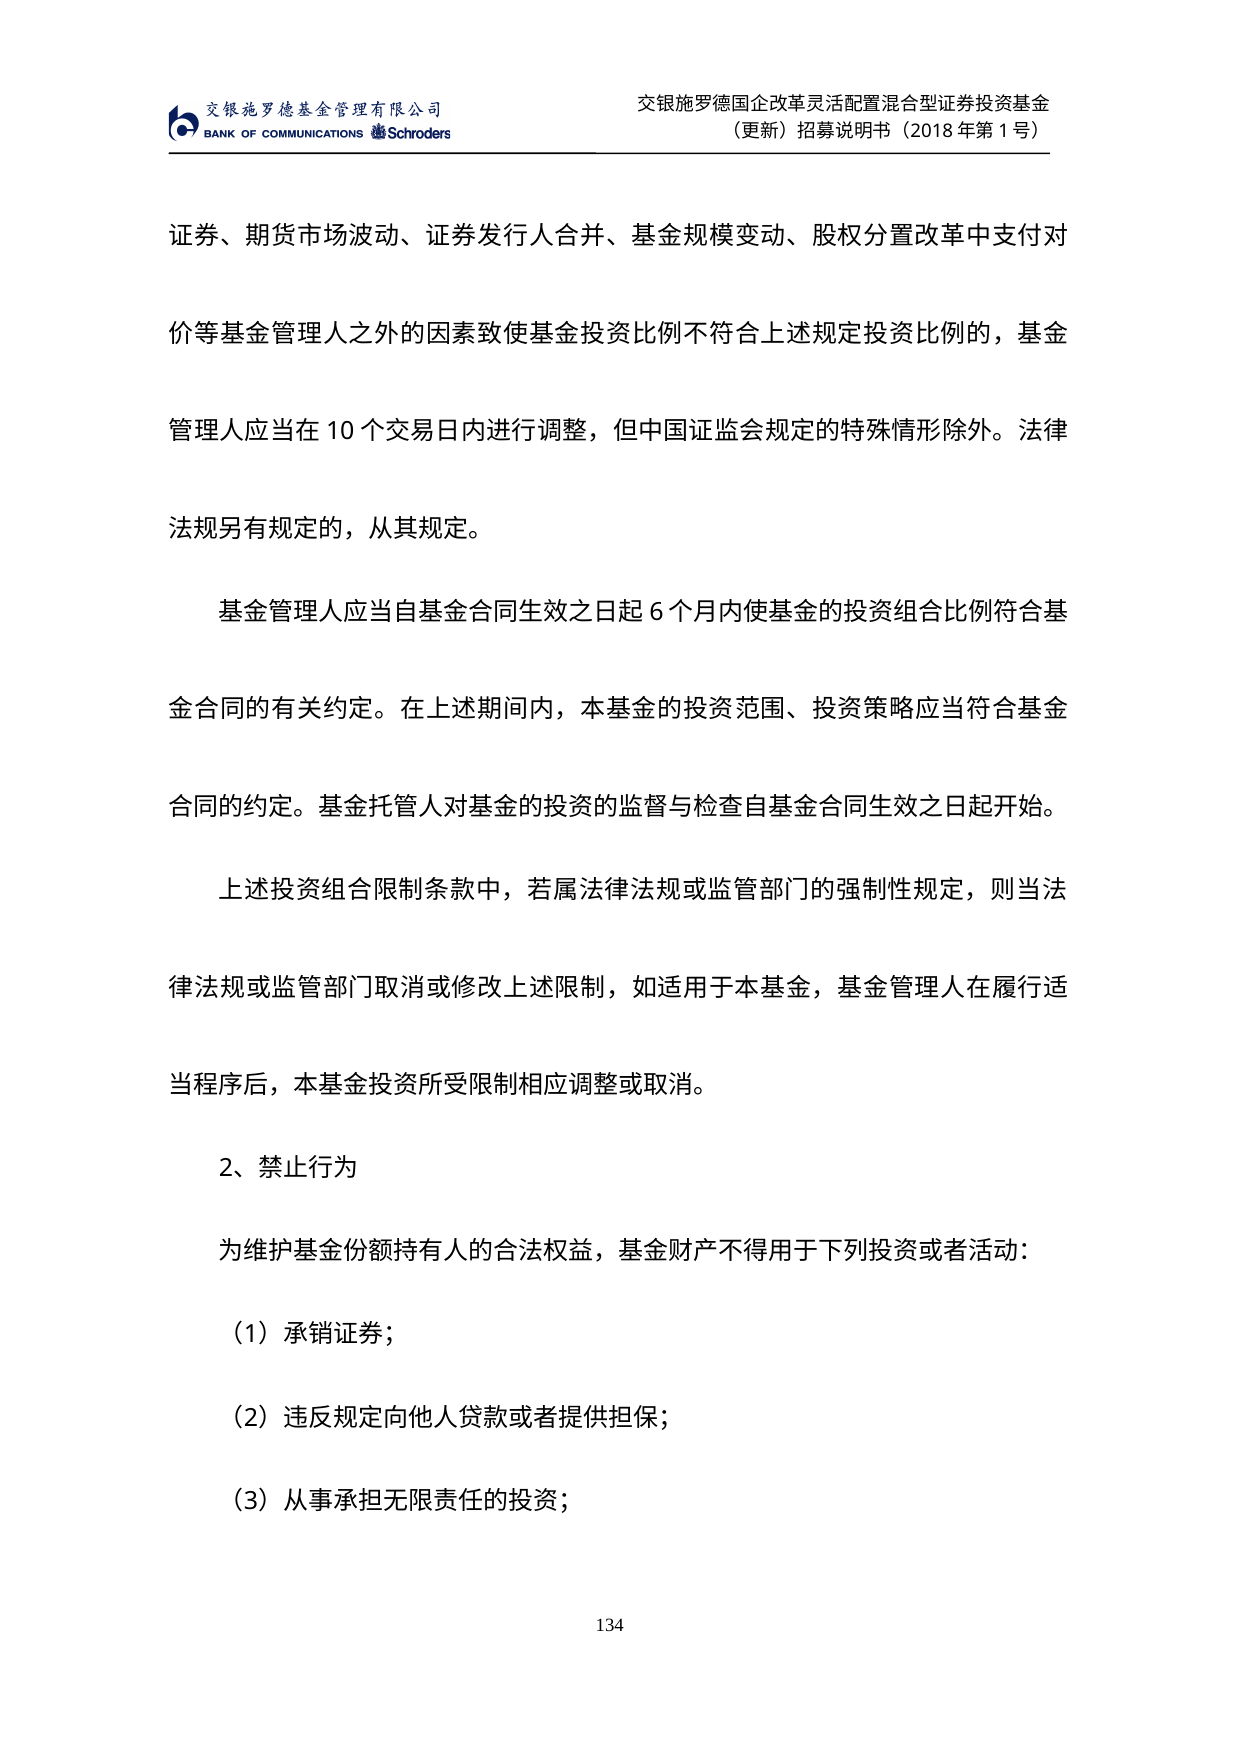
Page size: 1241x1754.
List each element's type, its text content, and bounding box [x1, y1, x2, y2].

text 基金管理人应当自基金合同生效之日起6个月内使基金的投资组合比例符合基金合同的有关约定。在上述期间内，本基金的投资范围、投资策略应当符合基金合同的约定。基金托管人对基金的投资的监督与检查自基金合同生效之日起开始。 [169, 577, 1068, 837]
text （3）从事承担无限责任的投资； [169, 1466, 1068, 1531]
text （1）承销证券； [169, 1299, 1068, 1364]
picture [168, 101, 451, 141]
text （2）违反规定向他人贷款或者提供担保； [169, 1383, 1068, 1448]
text 上述投资组合限制条款中，若属法律法规或监管部门的强制性规定，则当法律法规或监管部门取消或修改上述限制，如适用于本基金，基金管理人在履行适当程序后，本基金投资所受限制相应调整或取消。 [169, 855, 1068, 1115]
text 2、禁止行为 [169, 1133, 1068, 1198]
text 为维护基金份额持有人的合法权益，基金财产不得用于下列投资或者活动： [169, 1216, 1068, 1281]
